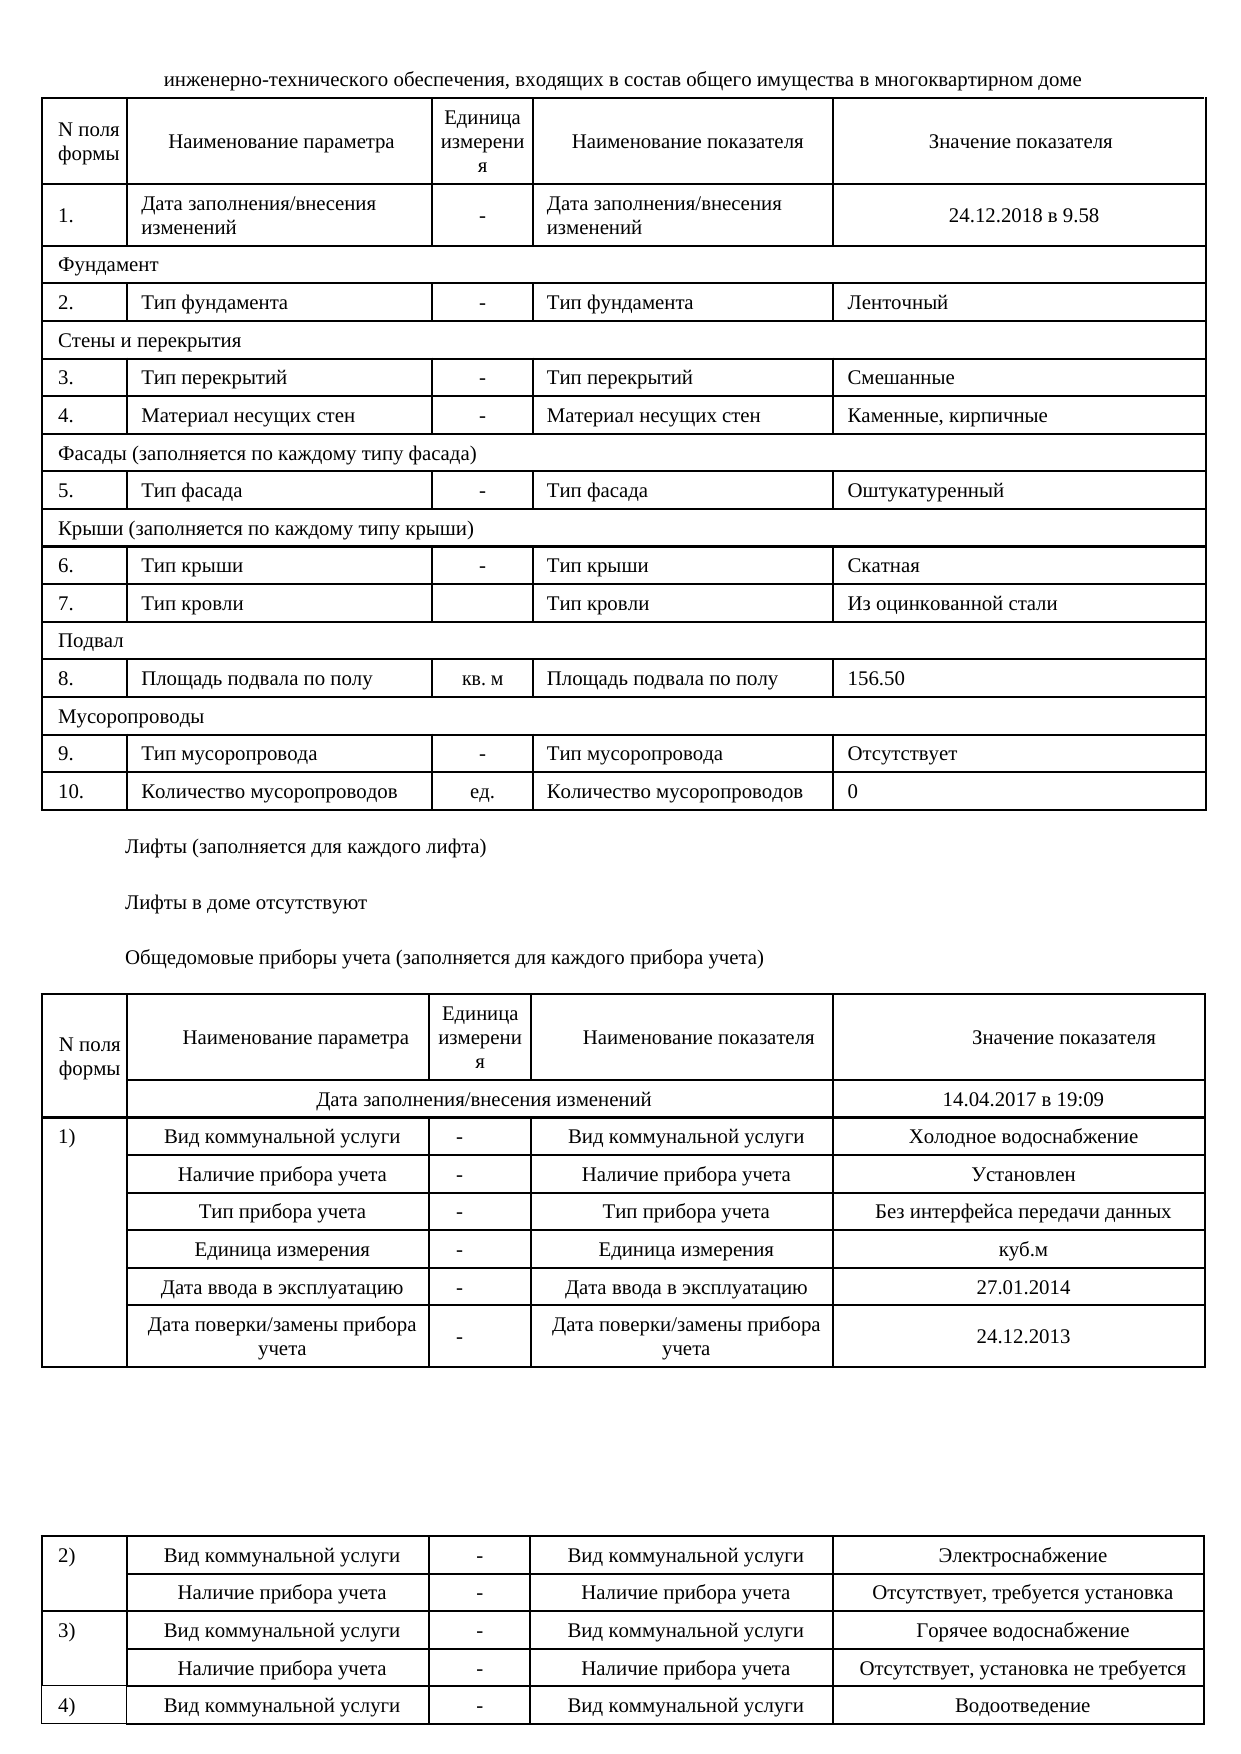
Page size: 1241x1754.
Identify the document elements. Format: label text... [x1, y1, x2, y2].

table_cell Тип мусоропровода [534, 736, 832, 771]
table_cell Смешанные [834, 360, 1205, 395]
table_cell Отсутствует, требуется установка [834, 1575, 1203, 1610]
table_cell 24.12.2013 [834, 1306, 1204, 1366]
table_cell 1. [43, 185, 126, 244]
table_header Электроснабжение [834, 1537, 1203, 1572]
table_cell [42, 60, 1204, 97]
table_cell Подвал [43, 623, 1205, 658]
table_cell - [433, 736, 532, 771]
table_cell Наименование параметра [128, 99, 431, 183]
table_cell - [433, 548, 532, 583]
table_cell Скатная [834, 548, 1205, 583]
table_cell Дата заполнения/внесения изменений [534, 185, 832, 244]
table_cell Тип крыши [534, 548, 832, 583]
table_cell Отсутствует [834, 736, 1205, 771]
table_cell Площадь подвала по полу [128, 660, 431, 696]
table_cell Дата заполнения/внесения изменений [128, 185, 431, 244]
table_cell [127, 1687, 428, 1723]
table_cell - [430, 1306, 530, 1366]
table_cell Тип фасада [128, 472, 431, 508]
table_cell Количество мусоропроводов [128, 773, 431, 809]
table_cell 6. [43, 548, 126, 583]
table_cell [128, 1650, 428, 1685]
table_cell 3. [43, 360, 126, 395]
table_cell Стены и перекрытия [43, 322, 1205, 357]
table_header Единица измерения [430, 995, 530, 1079]
table_cell Дата поверки/замены прибора учета [532, 1306, 832, 1366]
table_cell - [430, 1119, 530, 1154]
table_header Вид коммунальной услуги [128, 1537, 428, 1572]
table_cell - [433, 397, 532, 433]
table_cell Наличие прибора учета [532, 1156, 832, 1192]
table_cell 24.12.2018 в 9.58 [834, 185, 1205, 244]
table_cell кв. м [433, 660, 532, 696]
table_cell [128, 1612, 428, 1648]
table_cell - [430, 1194, 530, 1229]
table_header 2) [43, 1537, 126, 1610]
table_cell Единица измерения [532, 1231, 832, 1267]
table_cell Тип прибора учета [532, 1194, 832, 1229]
table_cell 4) [42, 1686, 126, 1723]
table_cell Каменные, кирпичные [834, 397, 1205, 433]
table_cell [433, 585, 532, 621]
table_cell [531, 1650, 832, 1685]
table_cell Установлен [834, 1156, 1204, 1192]
table_cell Вид коммунальной услуги [532, 1119, 832, 1154]
table_cell Дата ввода в эксплуатацию [128, 1269, 428, 1304]
table_cell Тип перекрытий [534, 360, 832, 395]
table_cell 5. [43, 472, 126, 508]
table_cell Материал несущих стен [534, 397, 832, 433]
table_cell Горячее водоснабжение [834, 1612, 1203, 1648]
table_cell Крыши (заполняется по каждому типу крыши) [43, 510, 1205, 545]
table_cell 2. [43, 284, 126, 320]
table_header Наименование параметра [128, 995, 428, 1079]
table_cell Водоотведение [834, 1687, 1203, 1723]
table_header - [430, 1537, 529, 1572]
table_cell Площадь подвала по полу [534, 660, 832, 696]
table_cell - [430, 1575, 529, 1610]
table_cell Тип прибора учета [128, 1194, 428, 1229]
table_cell Тип фундамента [534, 284, 832, 320]
table_cell ед. [433, 773, 532, 809]
table_cell Оштукатуренный [834, 472, 1205, 508]
table_cell Вид коммунальной услуги [128, 1119, 428, 1154]
table_cell Тип кровли [128, 585, 431, 621]
table_cell Наличие прибора учета [128, 1156, 428, 1192]
table_cell - [430, 1650, 529, 1685]
table_cell 7. [43, 585, 126, 621]
table_cell Дата заполнения/внесения изменений [128, 1081, 832, 1116]
table_cell 1) [43, 1119, 126, 1366]
table_header Вид коммунальной услуги [531, 1537, 832, 1572]
table_cell Дата ввода в эксплуатацию [532, 1269, 832, 1304]
text Общедомовые приборы учета (заполняется для каждого прибора учета) [125, 945, 1205, 969]
table_cell 4. [43, 397, 126, 433]
table_cell Единица измерения [128, 1231, 428, 1267]
table_cell Значение показателя [834, 97, 1205, 183]
table_cell Тип крыши [128, 548, 431, 583]
table_cell Ленточный [834, 284, 1205, 320]
table_cell Наименование показателя [534, 99, 832, 183]
table_header Значение показателя [834, 995, 1204, 1079]
table_cell Тип мусоропровода [128, 736, 431, 771]
table_cell 9. [43, 736, 126, 771]
table_cell 0 [834, 773, 1205, 809]
table_cell 27.01.2014 [834, 1269, 1204, 1304]
table_cell - [433, 284, 532, 320]
table_cell Дата поверки/замены прибора учета [128, 1306, 428, 1366]
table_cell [531, 1687, 832, 1723]
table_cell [834, 1650, 1203, 1685]
text Лифты (заполняется для каждого лифта) [125, 834, 1205, 858]
table_cell 10. [43, 773, 126, 809]
table_cell Тип фасада [534, 472, 832, 508]
table_cell Наличие прибора учета [531, 1575, 832, 1610]
table_cell N поля формы [43, 99, 126, 183]
table_cell Количество мусоропроводов [534, 773, 832, 809]
table_header N поля формы [43, 995, 126, 1116]
table_cell Материал несущих стен [128, 397, 431, 433]
table_cell куб.м [834, 1231, 1204, 1267]
table_cell Без интерфейса передачи данных [834, 1194, 1204, 1229]
table_cell - [430, 1269, 530, 1304]
table_cell - [433, 472, 532, 508]
table_cell Тип кровли [534, 585, 832, 621]
table_cell Холодное водоснабжение [834, 1119, 1204, 1154]
table_cell Мусоропроводы [43, 698, 1205, 733]
table_cell Наличие прибора учета [128, 1575, 428, 1610]
table_cell - [430, 1612, 529, 1648]
table_cell - [430, 1687, 529, 1723]
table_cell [531, 1612, 832, 1648]
table_cell - [433, 185, 532, 244]
table_cell - [433, 360, 532, 395]
table_cell 8. [43, 660, 126, 696]
table_cell Фундамент [43, 247, 1205, 282]
table_header Наименование показателя [532, 995, 832, 1079]
table_cell Тип перекрытий [128, 360, 431, 395]
table_cell 14.04.2017 в 19:09 [834, 1081, 1204, 1116]
table_cell Из оцинкованной стали [834, 585, 1205, 621]
table_cell 3) [43, 1612, 126, 1685]
table_cell - [430, 1231, 530, 1267]
table_cell Единица измерения [433, 99, 532, 183]
table_cell 156.50 [834, 660, 1205, 696]
text Лифты в доме отсутствуют [125, 890, 1205, 914]
table_cell Фасады (заполняется по каждому типу фасада) [43, 435, 1205, 470]
table_cell - [430, 1156, 530, 1192]
table_cell Тип фундамента [128, 284, 431, 320]
